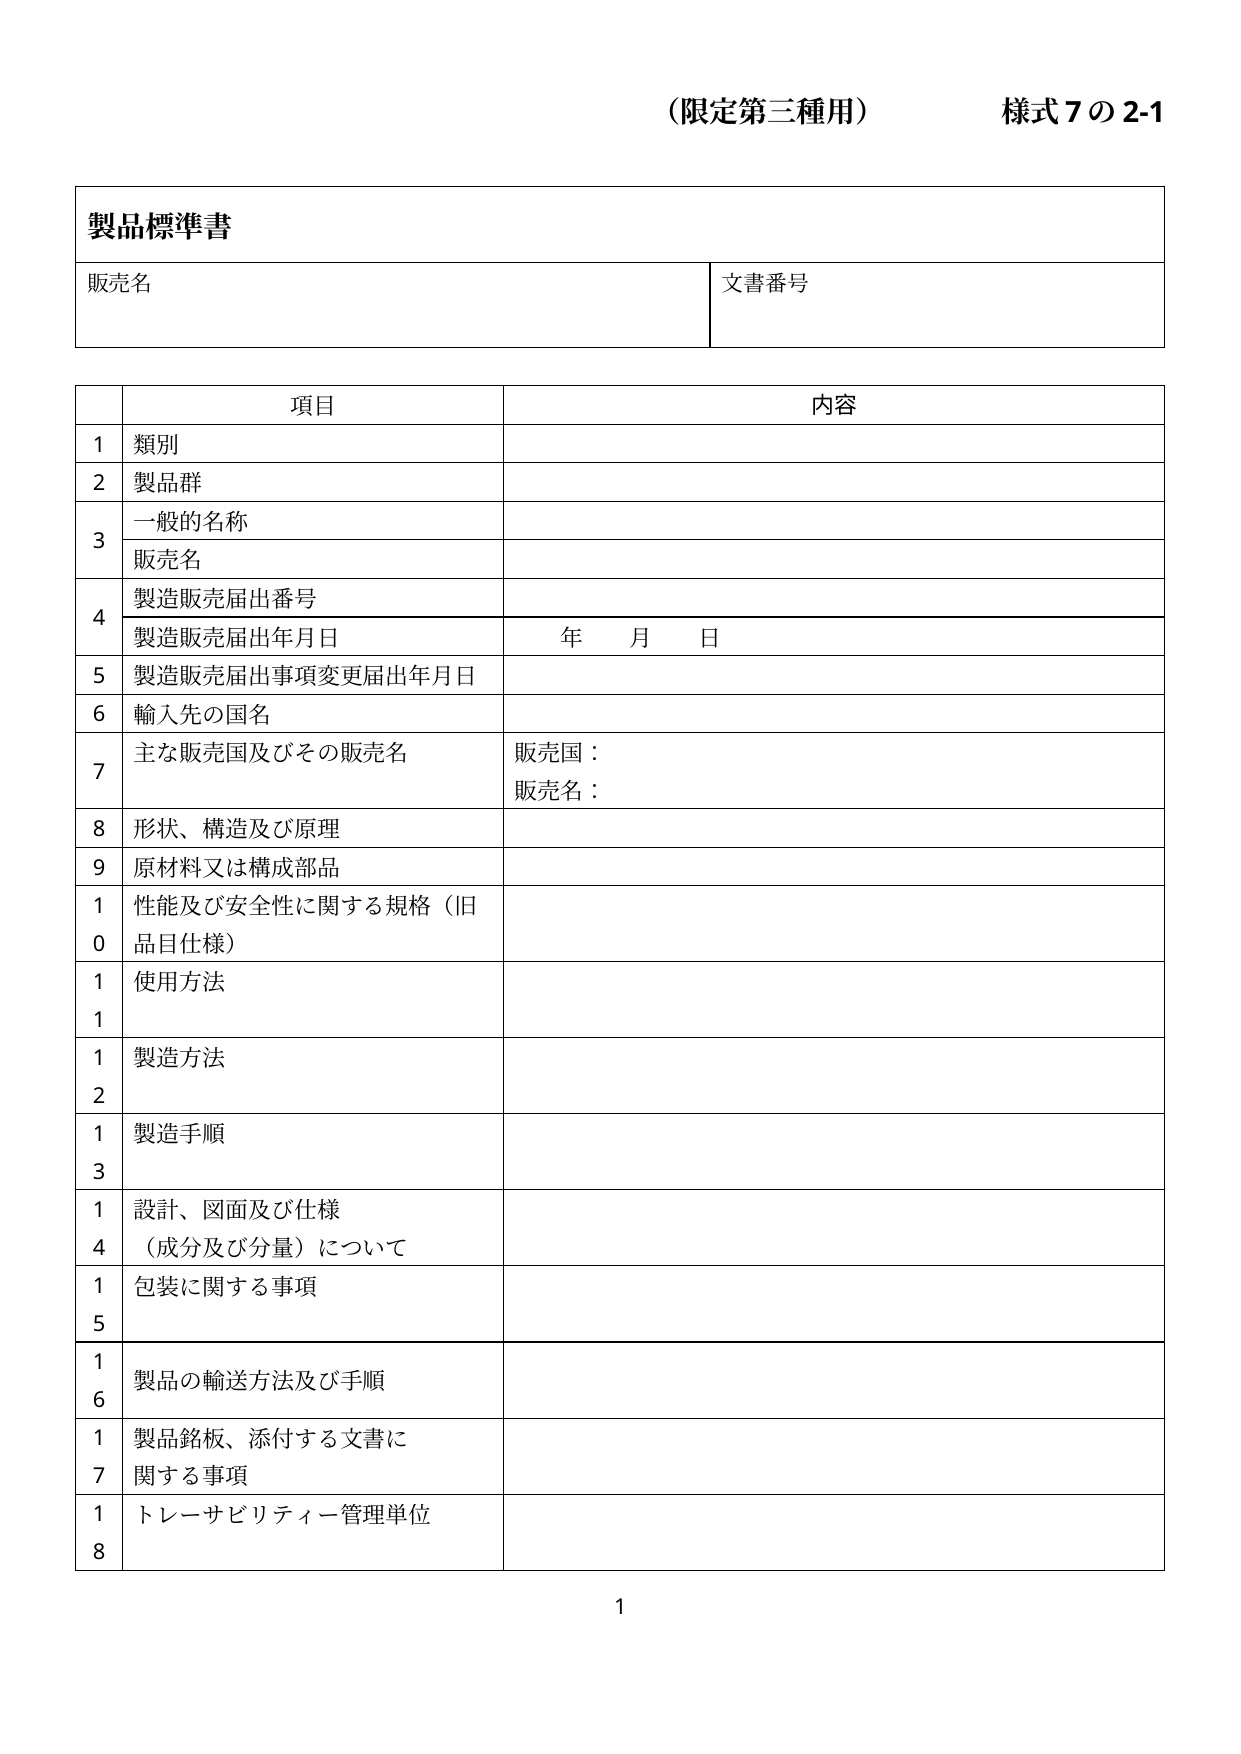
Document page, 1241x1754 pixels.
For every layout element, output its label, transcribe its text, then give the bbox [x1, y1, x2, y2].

table_cell 製品群 [123, 463, 503, 501]
table_cell [504, 1038, 1164, 1113]
table_cell 8 [76, 809, 122, 847]
table_cell [504, 656, 1164, 693]
table_cell [504, 502, 1164, 539]
table_cell 5 [76, 656, 122, 693]
table_cell 形状、構造及び原理 [123, 809, 503, 847]
table_cell [504, 579, 1164, 616]
table_cell [504, 962, 1164, 1037]
table_cell [504, 540, 1164, 578]
table_cell 販売名 [123, 540, 503, 578]
table_cell 主な販売国及びその販売名 [123, 733, 503, 808]
table_cell 設計、図面及び仕様 （成分及び分量）について [123, 1190, 503, 1265]
table_cell 18 [76, 1495, 122, 1569]
table_cell 包装に関する事項 [123, 1266, 503, 1341]
table_cell [504, 1266, 1164, 1341]
table_cell 性能及び安全性に関する規格（旧品目仕様） [123, 886, 503, 961]
table_header [76, 386, 122, 424]
table_cell 原材料又は構成部品 [123, 848, 503, 885]
table_cell [504, 463, 1164, 501]
table_cell [504, 809, 1164, 847]
table_cell [504, 1419, 1164, 1493]
table_cell 7 [76, 733, 122, 808]
table_cell [504, 695, 1164, 732]
table_cell 一般的名称 [123, 502, 503, 539]
table_cell 製造方法 [123, 1038, 503, 1113]
table_cell 製造販売届出事項変更届出年月日 [123, 656, 503, 693]
table_cell 年 月 日 [504, 618, 1164, 655]
table_cell [504, 1343, 1164, 1417]
table_header 内容 [504, 386, 1164, 424]
table_cell 13 [76, 1114, 122, 1189]
table_cell 16 [76, 1343, 122, 1417]
table_cell 使用方法 [123, 962, 503, 1037]
table_header 製品標準書 [76, 187, 1164, 262]
table_cell 輸入先の国名 [123, 695, 503, 732]
table_cell 17 [76, 1419, 122, 1493]
table_cell 製造販売届出番号 [123, 579, 503, 616]
table_cell トレーサビリティー管理単位 [123, 1495, 503, 1569]
table_cell [504, 425, 1164, 462]
table_cell 文書番号 [711, 263, 1164, 347]
table_cell 製造販売届出年月日 [123, 618, 503, 655]
table_cell 4 [76, 579, 122, 655]
table_cell [504, 1495, 1164, 1569]
table_cell 15 [76, 1266, 122, 1341]
table_cell 製造手順 [123, 1114, 503, 1189]
table_cell 6 [76, 695, 122, 732]
table_cell [504, 1190, 1164, 1265]
table_cell [504, 886, 1164, 961]
table_cell 14 [76, 1190, 122, 1265]
table_cell 9 [76, 848, 122, 885]
table_cell 12 [76, 1038, 122, 1113]
table_cell 製品の輸送方法及び手順 [123, 1343, 503, 1417]
table_cell 10 [76, 886, 122, 961]
table_header 項目 [123, 386, 503, 424]
table_cell 販売名 [76, 263, 709, 347]
table_cell [504, 848, 1164, 885]
table_cell 製品銘板、添付する文書に 関する事項 [123, 1419, 503, 1493]
table_cell 1 [76, 425, 122, 462]
table_cell 販売国： 販売名： [504, 733, 1164, 808]
table_cell [504, 1114, 1164, 1189]
table_cell 類別 [123, 425, 503, 462]
table_cell 11 [76, 962, 122, 1037]
table_cell 3 [76, 502, 122, 578]
table_cell 2 [76, 463, 122, 501]
